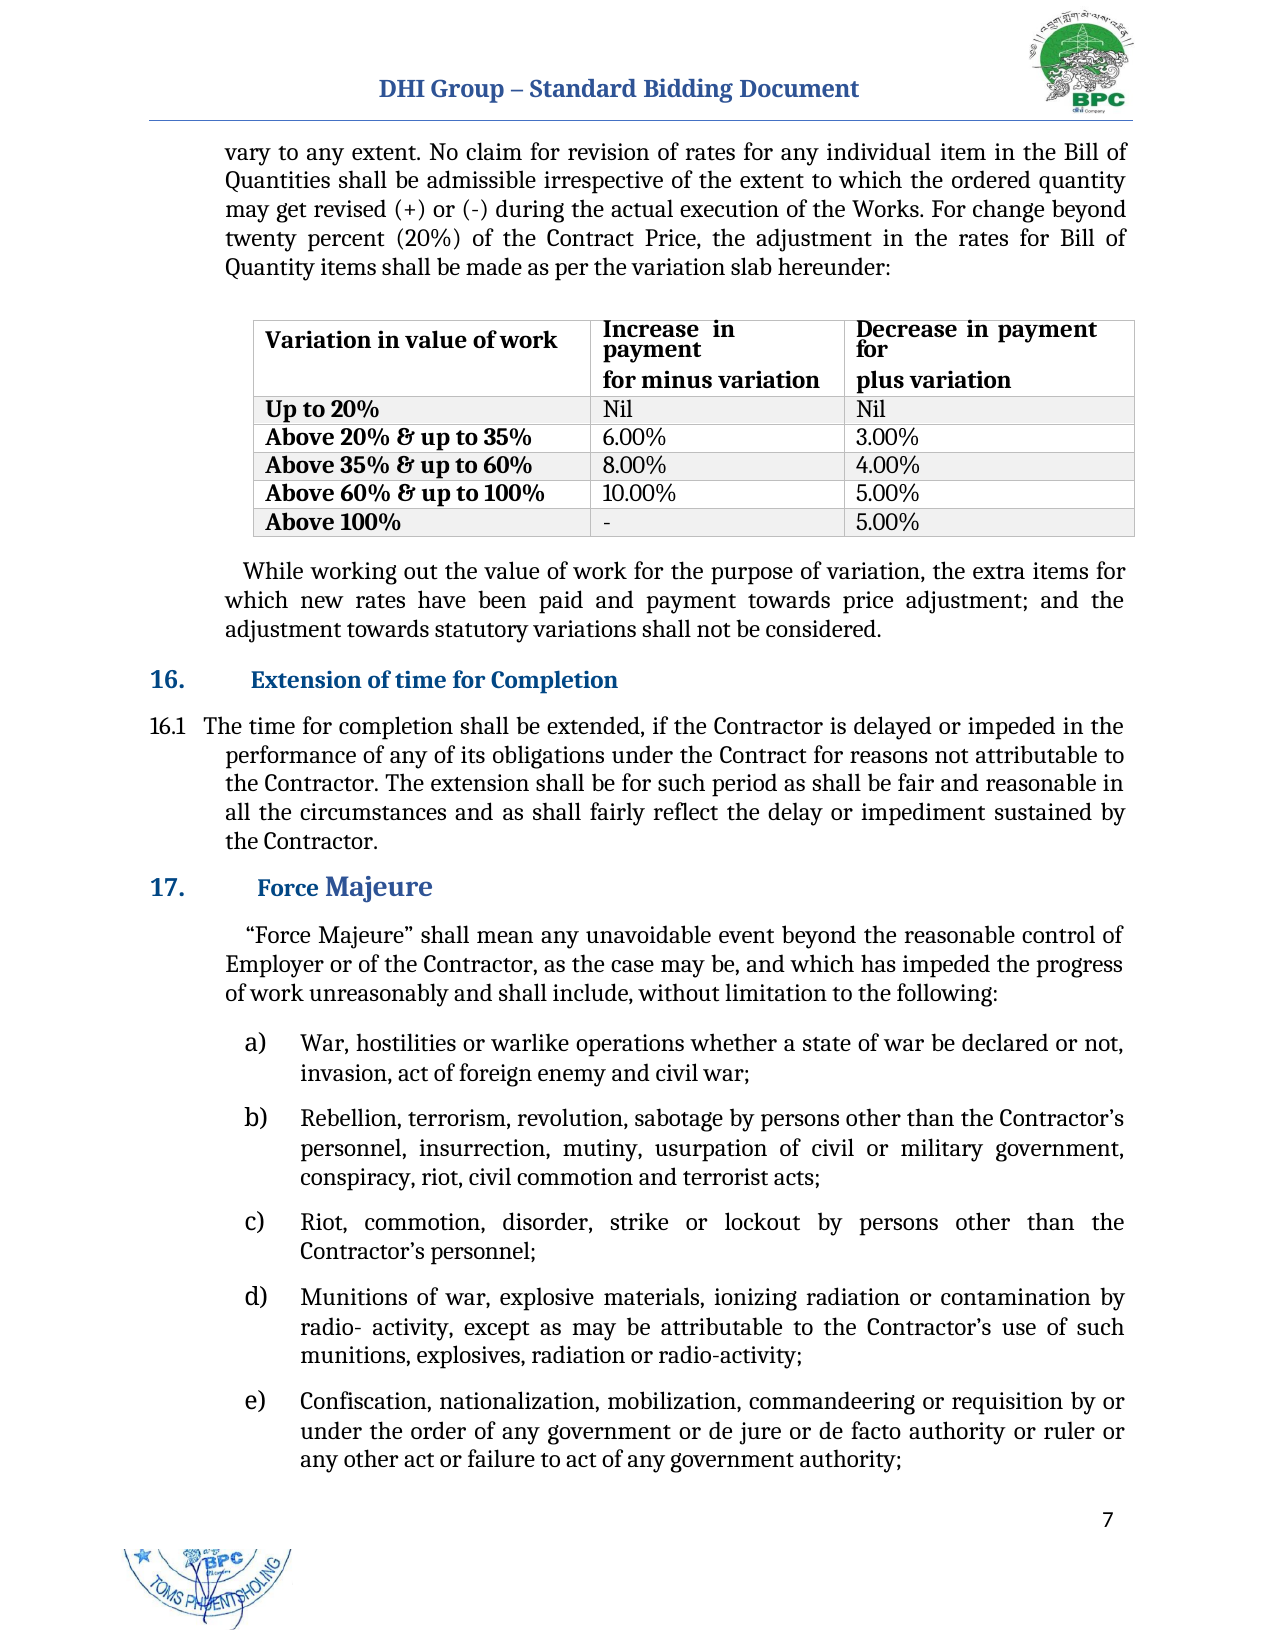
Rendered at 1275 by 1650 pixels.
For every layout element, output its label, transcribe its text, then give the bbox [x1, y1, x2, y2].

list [150, 137, 1126, 281]
table_cell Above 60% & up to 100% [254, 481, 590, 508]
table_cell 10.00% [591, 481, 844, 508]
table_header Increase in payment for minus variation [591, 321, 844, 396]
table_cell - [591, 509, 844, 536]
table_cell Nil [591, 397, 844, 423]
list Force Majeure [150, 856, 1244, 907]
table_cell Nil [845, 397, 1134, 423]
table_cell 5.00% [845, 481, 1134, 508]
text 16.1 The time for completion shall be extended, if the Contractor is delayed or impeded in the performance of any of its obligations under the Contract for reasons not attributable to the Contractor. The extension shall be for such period as shall be fair and reasonable in all the circumstances and as shall fairly reflect the delay or impediment sustained by the Contractor. [150, 712, 1126, 856]
table_cell 3.00% [845, 425, 1134, 452]
table_cell 4.00% [845, 453, 1134, 480]
list Riot, commotion, disorder, strike or lockout by persons other than the Contractor’s personnel; [244, 1203, 1125, 1266]
table_header Decrease in payment for plus variation [845, 321, 1134, 396]
table_cell Above 20% & up to 35% [254, 425, 590, 452]
list Munitions of war, explosive materials, ionizing radiation or contamination by radio- activity, except as may be attributable to the Contractor’s use of such munitions, explosives, radiation or radio-activity; [244, 1278, 1126, 1370]
table_cell 6.00% [591, 425, 844, 452]
table_cell Above 100% [254, 509, 590, 536]
list War, hostilities or warlike operations whether a state of war be declared or not, invasion, act of foreign enemy and civil war; [244, 1024, 1125, 1087]
table_cell Up to 20% [254, 397, 590, 423]
list Confiscation, nationalization, mobilization, commandeering or requisition by or under the order of any government or de jure or de facto authority or ruler or any other act or failure to act of any government authority; [244, 1382, 1124, 1474]
table_cell 5.00% [845, 509, 1134, 536]
list Rebellion, terrorism, revolution, sabotage by persons other than the Contractor’s personnel, insurrection, mutiny, usurpation of civil or military government, conspiracy, riot, civil commotion and terrorist acts; [244, 1100, 1125, 1191]
table_header Variation in value of work [254, 321, 590, 396]
table_cell Above 35% & up to 60% [254, 453, 590, 480]
list “Force Majeure” shall mean any unavoidable event beyond the reasonable control of Employer or of the Contractor, as the case may be, and which has impeded the progress of work unreasonably and shall include, without limitation to the following: [150, 921, 1125, 1007]
subtitle Extension of time for Completion [150, 648, 1244, 698]
table_cell 8.00% [591, 453, 844, 480]
picture [1028, 6, 1135, 114]
list While working out the value of work for the purpose of variation, the extra items for which new rates have been paid and payment towards price adjustment; and the adjustment towards statutory variations shall not be considered. [150, 557, 1126, 643]
picture [120, 1549, 293, 1630]
